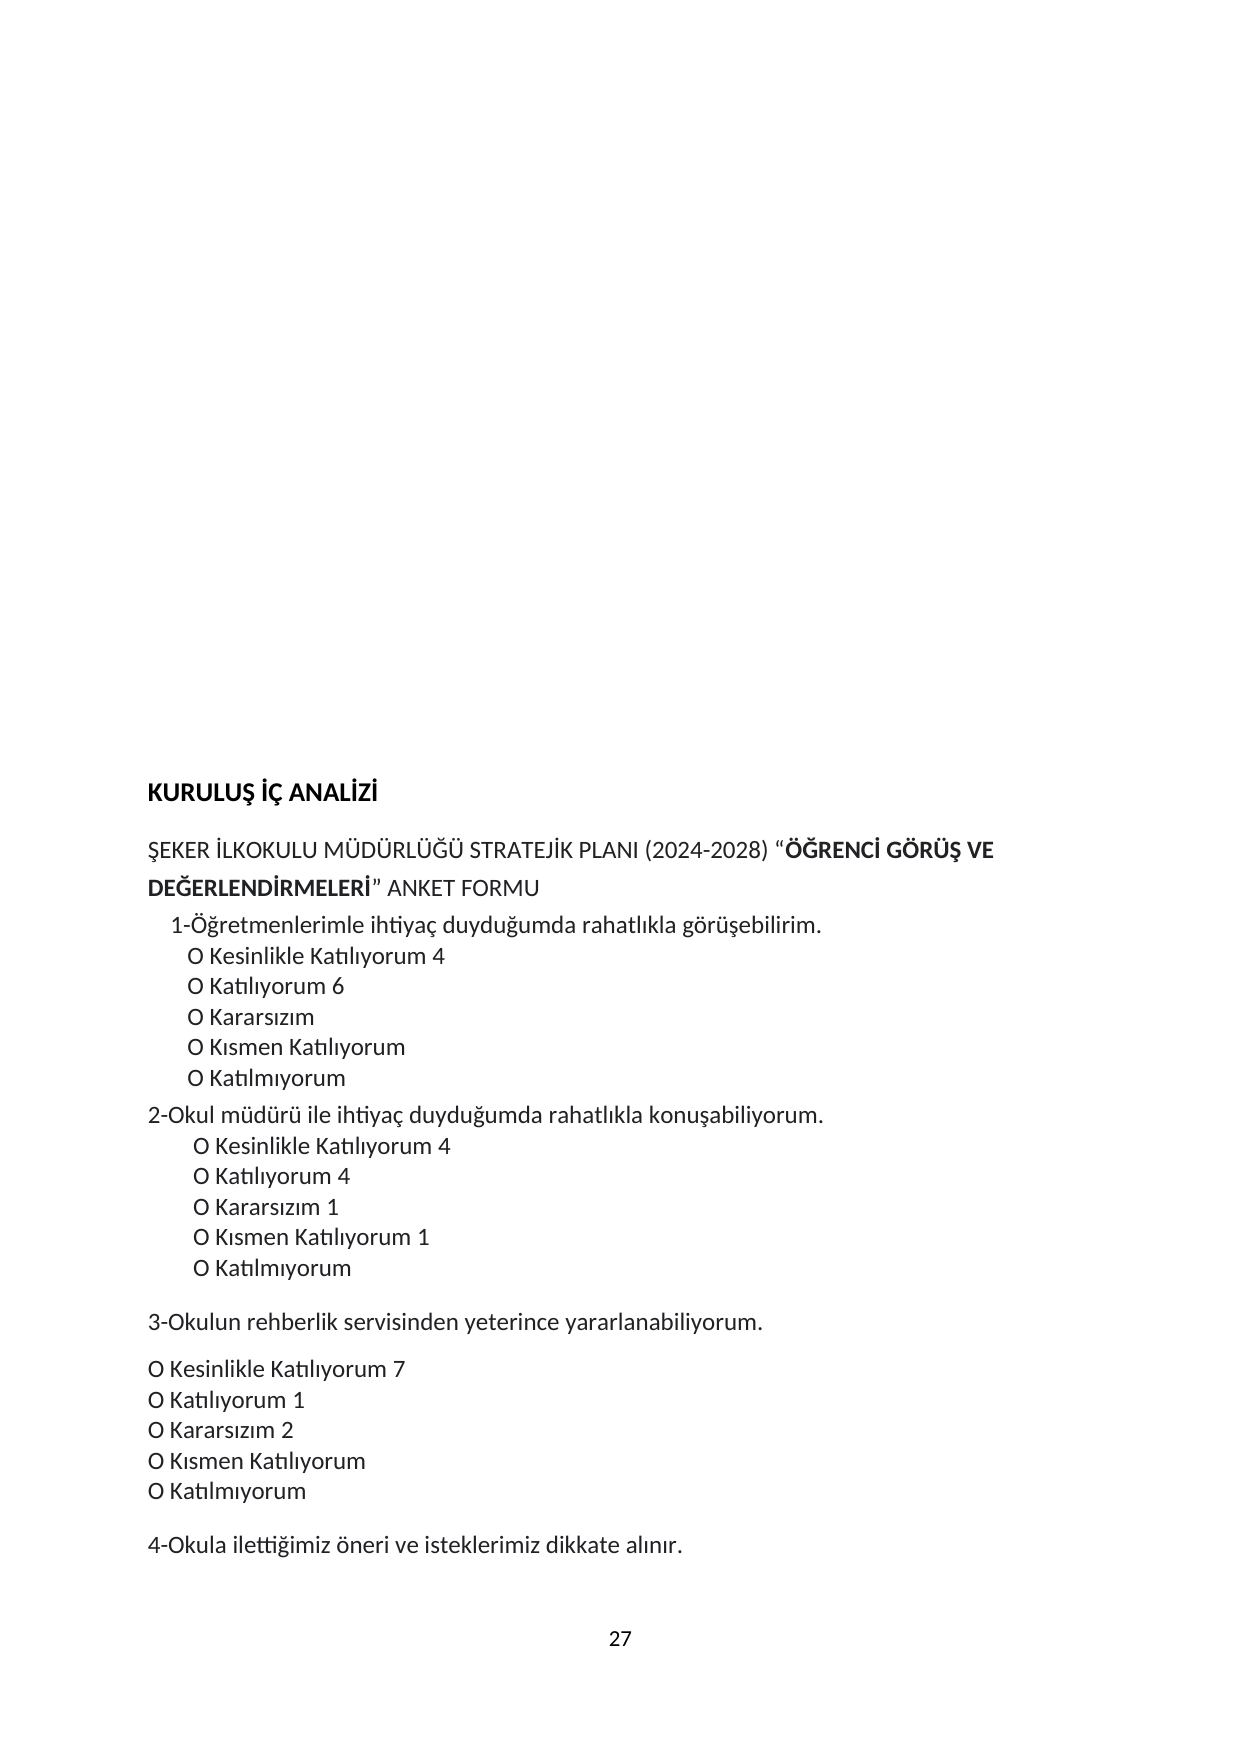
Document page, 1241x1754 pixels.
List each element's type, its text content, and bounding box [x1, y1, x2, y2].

text O Katılıyorum 4 [148, 1161, 1093, 1191]
text KURULUŞ İÇ ANALİZİ [148, 775, 1093, 808]
text O Kesinlikle Katılıyorum 4 [148, 940, 1093, 970]
text O Kararsızım 2 [148, 1414, 1093, 1445]
text O Katılmıyorum [148, 1062, 1093, 1092]
text O Katılıyorum 6 [148, 970, 1093, 1001]
text 2-Okul müdürü ile ihtiyaç duyduğumda rahatlıkla konuşabiliyorum. [148, 1092, 1093, 1130]
text O Kısmen Katılıyorum [148, 1031, 1093, 1062]
text 4-Okula ilettiğimiz öneri ve isteklerimiz dikkate alınır. [148, 1523, 1093, 1560]
text ŞEKER İLKOKULU MÜDÜRLÜĞÜ STRATEJİK PLANI (2024-2028) “ÖĞRENCİ GÖRÜŞ VE DEĞERLENDİRMELERİ” ANKET FORMU [148, 827, 1093, 902]
text O Kararsızım [148, 1001, 1093, 1031]
text 1-Öğretmenlerimle ihtiyaç duyduğumda rahatlıkla görüşebilirim. [148, 902, 1093, 940]
text O Kısmen Katılıyorum 1 [148, 1222, 1093, 1252]
text O Kararsızım 1 [148, 1191, 1093, 1222]
text O Kesinlikle Katılıyorum 4 [148, 1130, 1093, 1161]
text O Katılmıyorum [148, 1252, 1093, 1283]
text O Katılıyorum 1 [148, 1384, 1093, 1414]
text O Katılmıyorum [148, 1476, 1093, 1506]
text O Kesinlikle Katılıyorum 7 [148, 1353, 1093, 1384]
text O Kısmen Katılıyorum [148, 1445, 1093, 1476]
text 3-Okulun rehberlik servisinden yeterince yararlanabiliyorum. [148, 1299, 1093, 1337]
